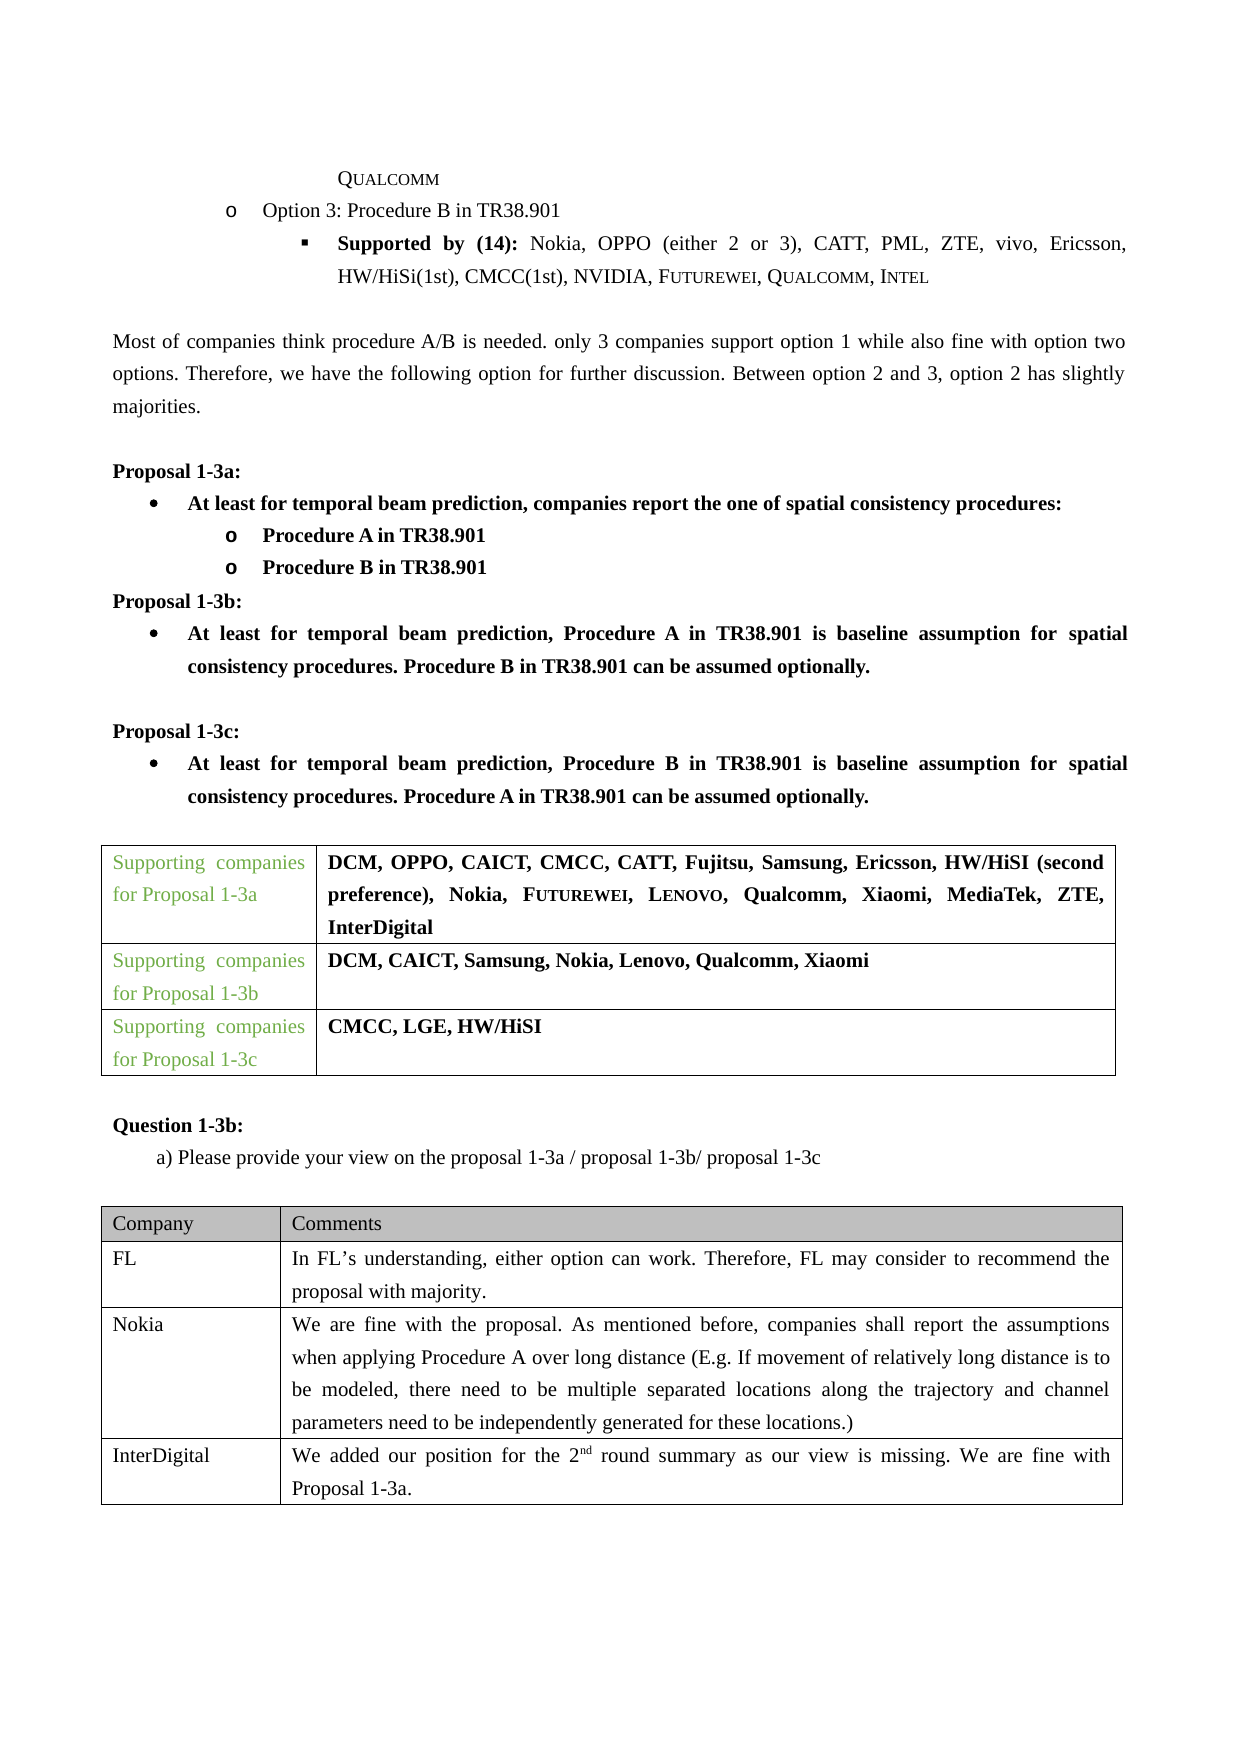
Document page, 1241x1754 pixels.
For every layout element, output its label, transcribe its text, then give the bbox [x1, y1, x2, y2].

table_header DCM, OPPO, CAICT, CMCC, CATT, Fujitsu, Samsung, Ericsson, HW/HiSI (second preference), Nokia, Futurewei, Lenovo, Qualcomm, Xiaomi, MediaTek, ZTE, InterDigital [317, 846, 1115, 943]
table_cell InterDigital [102, 1439, 280, 1504]
list At least for temporal beam prediction, Procedure A in TR38.901 is baseline assumption for spatial consistency procedures. Procedure B in TR38.901 can be assumed optionally. [150, 617, 1128, 682]
text Most of companies think procedure A/B is needed. only 3 companies support option 1 while also fine with option two options. Therefore, we have the following option for further discussion. Between option 2 and 3, option 2 has slightly majorities. [112, 324, 1128, 422]
table_header Comments [281, 1207, 1122, 1241]
list Option 3: Procedure B in TR38.901 [225, 194, 1128, 227]
table_cell In FL’s understanding, either option can work. Therefore, FL may consider to recommend the proposal with majority. [281, 1242, 1122, 1307]
list At least for temporal beam prediction, Procedure B in TR38.901 is baseline assumption for spatial consistency procedures. Procedure A in TR38.901 can be assumed optionally. [150, 747, 1128, 812]
table_cell Supporting companies for Proposal 1-3c [102, 1010, 316, 1075]
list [300, 162, 1128, 194]
list Supported by (14): Nokia, OPPO (either 2 or 3), CATT, PML, ZTE, vivo, Ericsson, HW/HiSi(1st), CMCC(1st), NVIDIA, Futurewei, Qualcomm, Intel [300, 227, 1128, 292]
table_cell Supporting companies for Proposal 1-3b [102, 944, 316, 1009]
table_header Supporting companies for Proposal 1-3a [102, 846, 316, 943]
table_header Company [102, 1207, 280, 1241]
list At least for temporal beam prediction, companies report the one of spatial consistency procedures: [150, 487, 1128, 519]
table_cell We added our position for the 2nd round summary as our view is missing. We are fine with Proposal 1-3a. [281, 1439, 1122, 1504]
table_cell Nokia [102, 1308, 280, 1438]
table_cell DCM, CAICT, Samsung, Nokia, Lenovo, Qualcomm, Xiaomi [317, 944, 1115, 1009]
list Procedure B in TR38.901 [225, 552, 1128, 584]
table_cell FL [102, 1242, 280, 1307]
table_cell CMCC, LGE, HW/HiSI [317, 1010, 1115, 1075]
text Proposal 1-3c: [112, 714, 1128, 747]
list Procedure A in TR38.901 [225, 519, 1128, 552]
text Proposal 1-3b: [112, 584, 1128, 617]
table_cell We are fine with the proposal. As mentioned before, companies shall report the assumptions when applying Procedure A over long distance (E.g. If movement of relatively long distance is to be modeled, there need to be multiple separated locations along the trajectory and channel parameters need to be independently generated for these locations.) [281, 1308, 1122, 1438]
text Proposal 1-3a: [112, 454, 1128, 487]
text Question 1-3b: [112, 1109, 1128, 1141]
text a) Please provide your view on the proposal 1-3a / proposal 1-3b/ proposal 1-3c [112, 1141, 1128, 1174]
